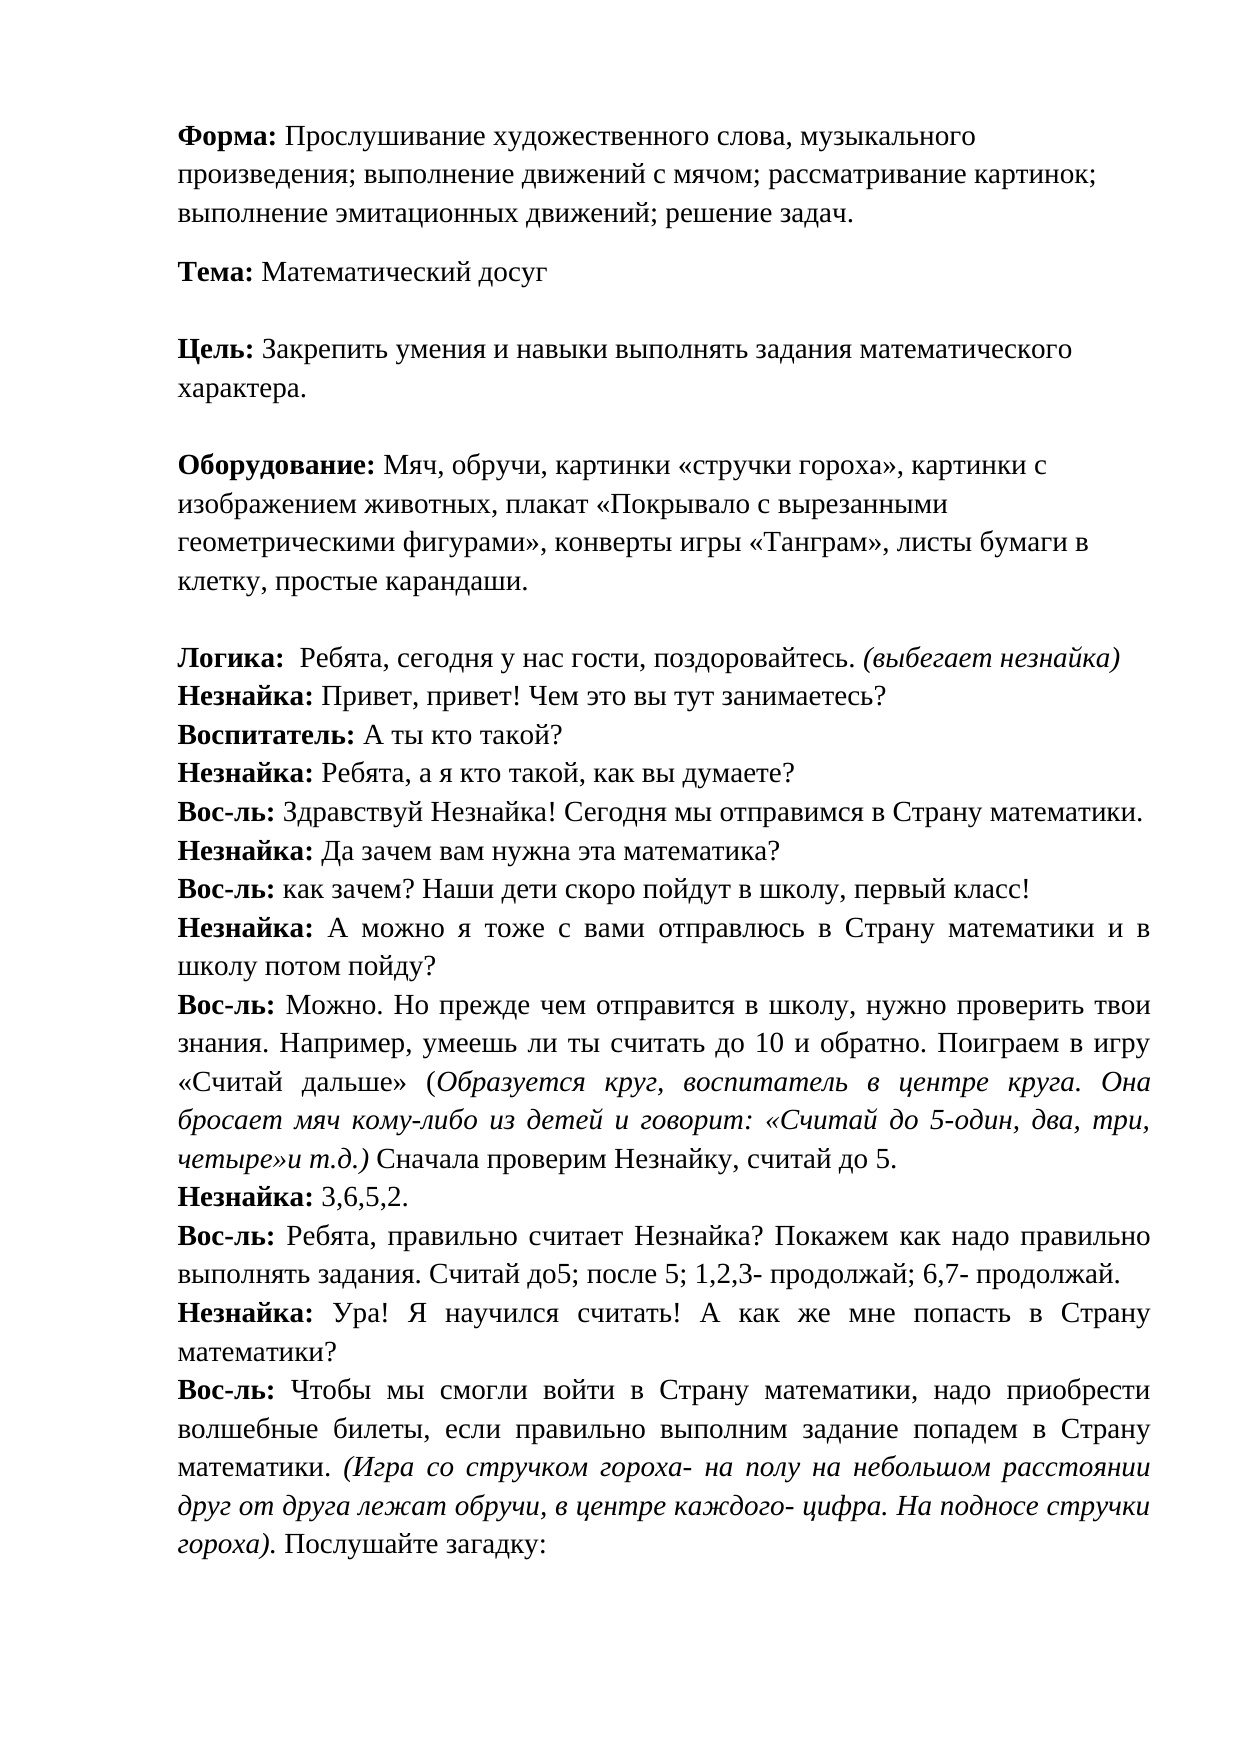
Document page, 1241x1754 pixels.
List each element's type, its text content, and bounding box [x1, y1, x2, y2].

text Незнайка: 3,6,5,2. [177, 1179, 1152, 1213]
text Оборудование: Мяч, обручи, картинки «стручки гороха», картинки с изображением животных, плакат «Покрывало с вырезанными геометрическими фигурами», конверты игры «Танграм», листы бумаги в клетку, простые карандаши. [177, 447, 1152, 596]
text Вос-ль: Можно. Но прежде чем отправится в школу, нужно проверить твои знания. Например, умеешь ли ты считать до 10 и обратно. Поиграем в игру «Считай дальше» (Образуется круг, воспитатель в центре круга. Она бросает мяч кому-либо из детей и говорит: «Считай до 5-один, два, три, четыре»и т.д.) Сначала проверим Незнайку, считай до 5. [177, 987, 1152, 1174]
text Вос-ль: Ребята, правильно считает Незнайка? Покажем как надо правильно выполнять задания. Считай до5; после 5; 1,2,3- продолжай; 6,7- продолжай. [177, 1218, 1152, 1290]
text Незнайка: Да зачем вам нужна эта математика? [177, 833, 1152, 866]
text Вос-ль: как зачем? Наши дети скоро пойдут в школу, первый класс! [177, 871, 1152, 905]
text Незнайка: Ура! Я научился считать! А как же мне попасть в Страну математики? [177, 1295, 1152, 1367]
text Вос-ль: Чтобы мы смогли войти в Страну математики, надо приобрести волшебные билеты, если правильно выполним задание попадем в Страну математики. (Игра со стручком гороха- на полу на небольшом расстоянии друг от друга лежат обручи, в центре каждого- цифра. На подносе стручки гороха). Послушайте загадку: [177, 1372, 1152, 1560]
text Тема: Математический досуг [177, 254, 1152, 288]
text Воспитатель: А ты кто такой? [177, 717, 1152, 751]
text Вос-ль: Здравствуй Незнайка! Сегодня мы отправимся в Страну математики. [177, 794, 1152, 828]
text Форма: Прослушивание художественного слова, музыкального произведения; выполнение движений с мячом; рассматривание картинок; выполнение эмитационных движений; решение задач. [177, 118, 1152, 229]
text Незнайка: А можно я тоже с вами отправлюсь в Страну математики и в школу потом пойду? [177, 910, 1152, 982]
text Незнайка: Привет, привет! Чем это вы тут занимаетесь? [177, 678, 1152, 712]
text Цель: Закрепить умения и навыки выполнять задания математического характера. [177, 332, 1152, 404]
text Незнайка: Ребята, а я кто такой, как вы думаете? [177, 756, 1152, 789]
text Логика: Ребята, сегодня у нас гости, поздоровайтесь. (выбегает незнайка) [177, 640, 1152, 673]
